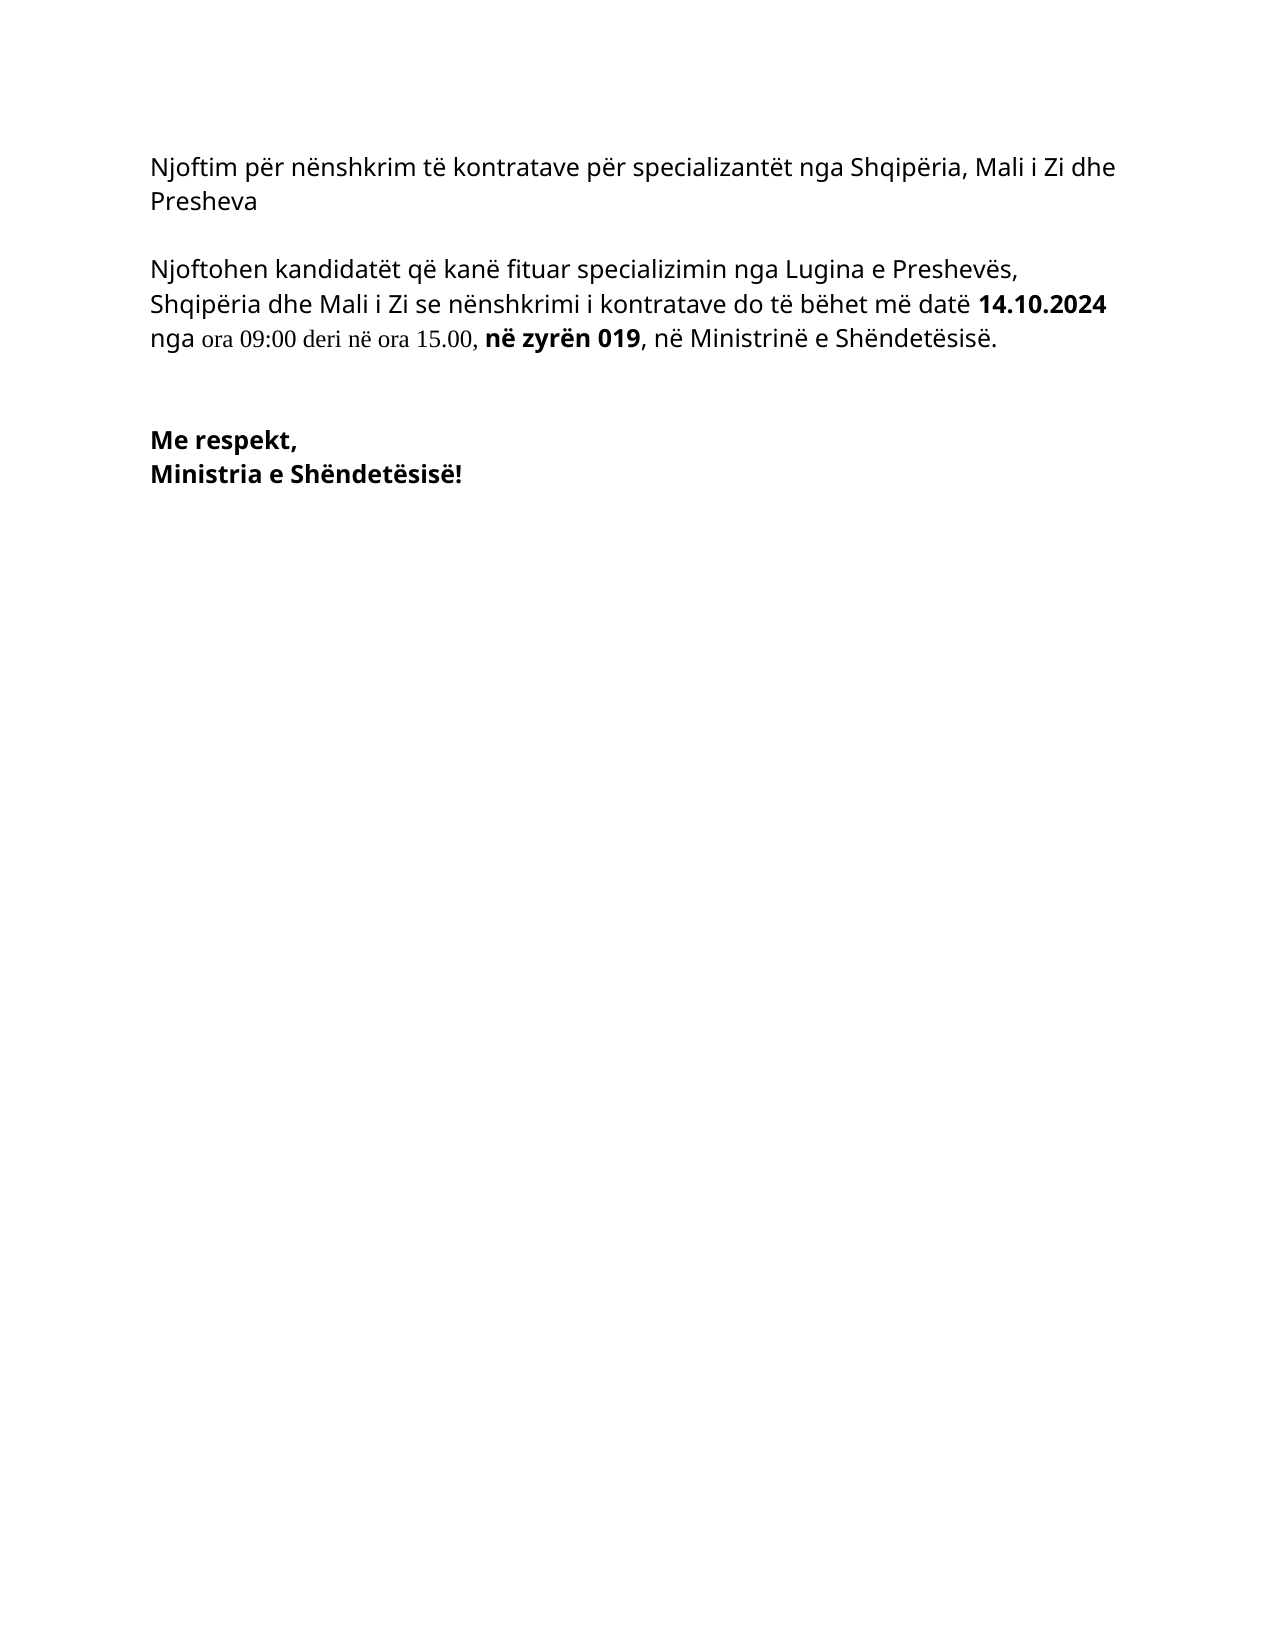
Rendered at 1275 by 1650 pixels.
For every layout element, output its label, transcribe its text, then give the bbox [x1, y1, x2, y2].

text Njoftohen kandidatët që kanë fituar specializimin nga Lugina e Preshevës, Shqipëria dhe Mali i Zi se nënshkrimi i kontratave do të bëhet më datë 14.10.2024 nga ora 09:00 deri në ora 15.00, në zyrën 019, në Ministrinë e Shëndetësisë. [150, 252, 1125, 354]
text Njoftim për nënshkrim të kontratave për specializantët nga Shqipëria, Mali i Zi dhe Presheva [150, 150, 1125, 218]
text Ministria e Shëndetësisë! [150, 457, 1125, 491]
text Me respekt, [150, 422, 1125, 457]
